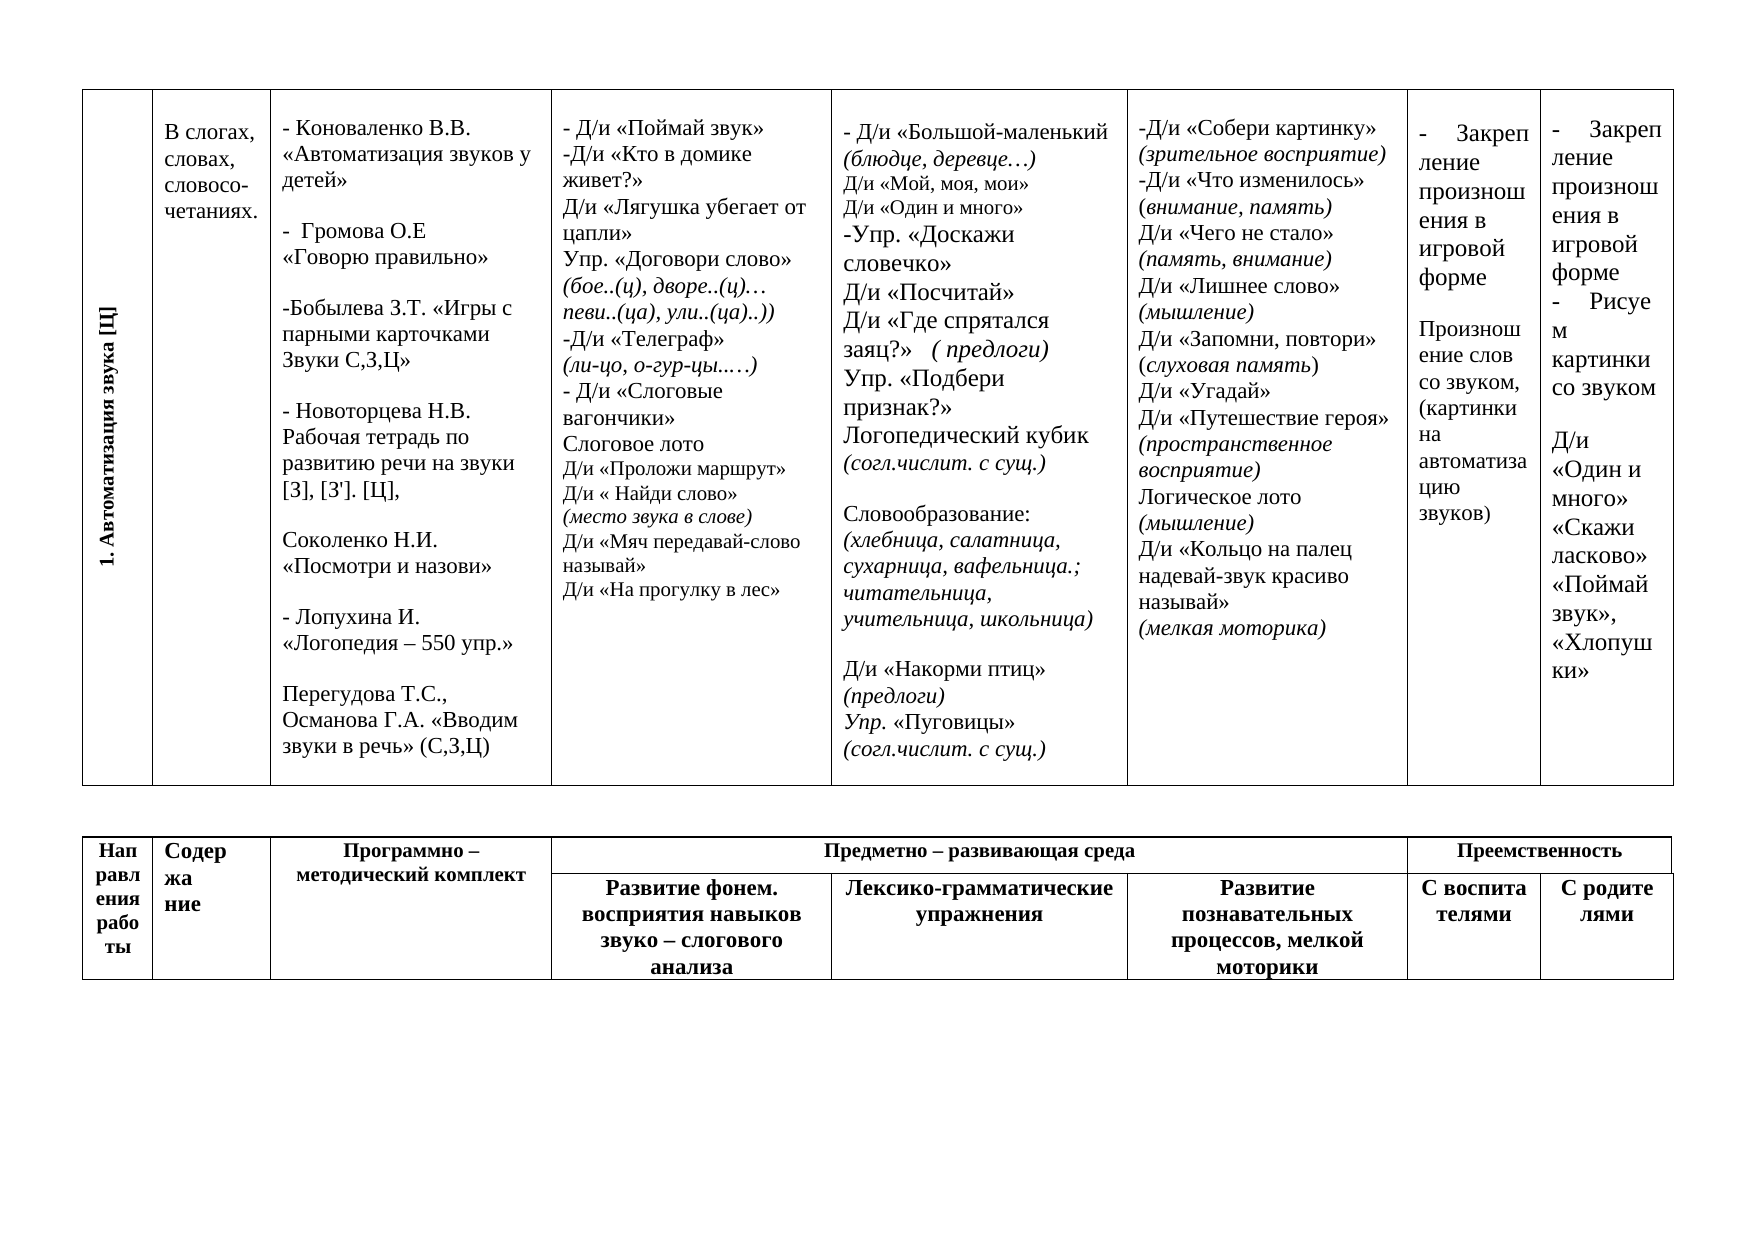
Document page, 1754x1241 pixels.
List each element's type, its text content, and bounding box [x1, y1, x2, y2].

table_header Содер жа ние [153, 838, 270, 979]
table_header Программно – методический комплект [271, 838, 551, 979]
table_cell Развитие фонем. восприятия навыков звуко – слогового анализа [552, 874, 831, 979]
table_header Преемственность [1408, 838, 1671, 873]
table_cell 1. Автоматизация звука [Ц] [83, 90, 152, 785]
table_cell Развитие познавательных процессов, мелкой моторики [1128, 874, 1407, 979]
table_cell В слогах, словах, словосо- четаниях. [153, 90, 270, 785]
table_cell - Коноваленко В.В. «Автоматизация звуков у детей» - Громова О.Е «Говорю правильно» -Бобылева З.Т. «Игры с парными карточками Звуки С,З,Ц» - Новоторцева Н.В. Рабочая тетрадь по развитию речи на звуки [З], [З']. [Ц], Соколенко Н.И. «Посмотри и назови» - Лопухина И. «Логопедия – 550 упр.» Перегудова Т.С., Османова Г.А. «Вводим звуки в речь» (С,З,Ц) [271, 90, 551, 785]
table_cell Лексико-грамматические упражнения [832, 874, 1127, 979]
table_cell Закрепление произношения в игровой форме Произношение слов со звуком, (картинки на автоматизацию звуков) [1408, 90, 1540, 785]
table_header Предметно – развивающая среда [552, 838, 1407, 873]
table_cell С родите лями [1541, 874, 1673, 979]
table_cell -Д/и «Собери картинку» (зрительное восприятие) -Д/и «Что изменилось» (внимание, память) Д/и «Чего не стало» (память, внимание) Д/и «Лишнее слово» (мышление) Д/и «Запомни, повтори» (слуховая память) Д/и «Угадай» Д/и «Путешествие героя» (пространственное восприятие) Логическое лото (мышление) Д/и «Кольцо на палец надевай-звук красиво называй» (мелкая моторика) [1128, 90, 1407, 785]
table_cell Закрепление произношения в игровой форме Рисуем картинки со звуком Д/и «Один и много» «Скажи ласково» «Поймай звук», «Хлопуш ки» [1541, 90, 1673, 785]
table_cell - Д/и «Большой-маленький (блюдце, деревце…) Д/и «Мой, моя, мои» Д/и «Один и много» -Упр. «Доскажи словечко» Д/и «Посчитай» Д/и «Где спрятался заяц?» ( предлоги) Упр. «Подбери признак?» Логопедический кубик (согл.числит. с сущ.) Словообразование: (хлебница, салатница, сухарница, вафельница.; читательница, учительница, школьница) Д/и «Накорми птиц» (предлоги) Упр. «Пуговицы» (согл.числит. с сущ.) [832, 90, 1127, 785]
table_header Направления работы [83, 838, 152, 979]
table_cell - Д/и «Поймай звук» -Д/и «Кто в домике живет?» Д/и «Лягушка убегает от цапли» Упр. «Договори слово» (бое..(ц), дворе..(ц)… певи..(ца), ули..(ца)..)) -Д/и «Телеграф» (ли-цо, о-гур-цы..…) - Д/и «Слоговые вагончики» Слоговое лото Д/и «Проложи маршрут» Д/и « Найди слово» (место звука в слове) Д/и «Мяч передавай-слово называй» Д/и «На прогулку в лес» [552, 90, 831, 785]
table_cell С воспита телями [1408, 874, 1540, 979]
